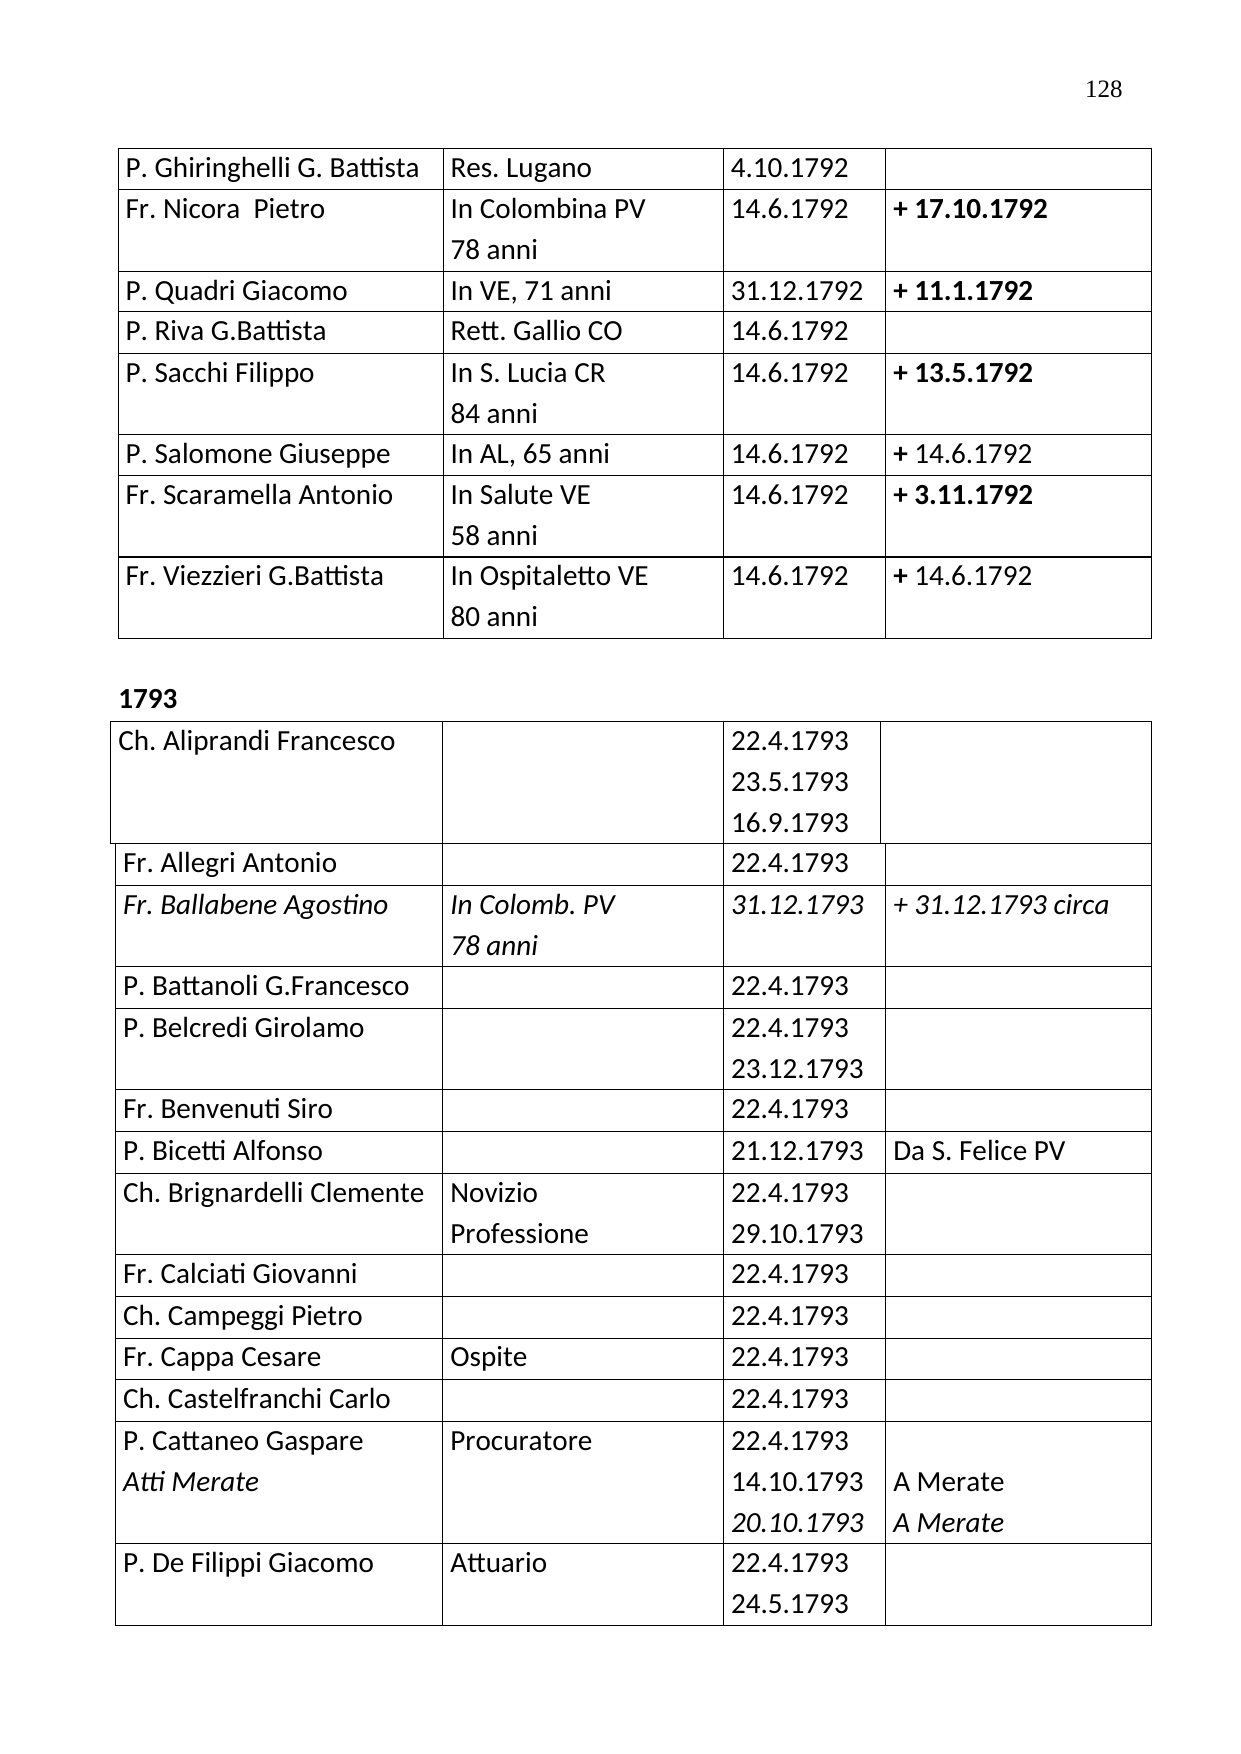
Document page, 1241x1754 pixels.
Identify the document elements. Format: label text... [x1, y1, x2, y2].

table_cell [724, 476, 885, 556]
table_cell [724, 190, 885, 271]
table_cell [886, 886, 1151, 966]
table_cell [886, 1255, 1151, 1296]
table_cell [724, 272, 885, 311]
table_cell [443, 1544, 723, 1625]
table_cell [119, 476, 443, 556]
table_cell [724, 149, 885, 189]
text 1793 [118, 680, 1122, 715]
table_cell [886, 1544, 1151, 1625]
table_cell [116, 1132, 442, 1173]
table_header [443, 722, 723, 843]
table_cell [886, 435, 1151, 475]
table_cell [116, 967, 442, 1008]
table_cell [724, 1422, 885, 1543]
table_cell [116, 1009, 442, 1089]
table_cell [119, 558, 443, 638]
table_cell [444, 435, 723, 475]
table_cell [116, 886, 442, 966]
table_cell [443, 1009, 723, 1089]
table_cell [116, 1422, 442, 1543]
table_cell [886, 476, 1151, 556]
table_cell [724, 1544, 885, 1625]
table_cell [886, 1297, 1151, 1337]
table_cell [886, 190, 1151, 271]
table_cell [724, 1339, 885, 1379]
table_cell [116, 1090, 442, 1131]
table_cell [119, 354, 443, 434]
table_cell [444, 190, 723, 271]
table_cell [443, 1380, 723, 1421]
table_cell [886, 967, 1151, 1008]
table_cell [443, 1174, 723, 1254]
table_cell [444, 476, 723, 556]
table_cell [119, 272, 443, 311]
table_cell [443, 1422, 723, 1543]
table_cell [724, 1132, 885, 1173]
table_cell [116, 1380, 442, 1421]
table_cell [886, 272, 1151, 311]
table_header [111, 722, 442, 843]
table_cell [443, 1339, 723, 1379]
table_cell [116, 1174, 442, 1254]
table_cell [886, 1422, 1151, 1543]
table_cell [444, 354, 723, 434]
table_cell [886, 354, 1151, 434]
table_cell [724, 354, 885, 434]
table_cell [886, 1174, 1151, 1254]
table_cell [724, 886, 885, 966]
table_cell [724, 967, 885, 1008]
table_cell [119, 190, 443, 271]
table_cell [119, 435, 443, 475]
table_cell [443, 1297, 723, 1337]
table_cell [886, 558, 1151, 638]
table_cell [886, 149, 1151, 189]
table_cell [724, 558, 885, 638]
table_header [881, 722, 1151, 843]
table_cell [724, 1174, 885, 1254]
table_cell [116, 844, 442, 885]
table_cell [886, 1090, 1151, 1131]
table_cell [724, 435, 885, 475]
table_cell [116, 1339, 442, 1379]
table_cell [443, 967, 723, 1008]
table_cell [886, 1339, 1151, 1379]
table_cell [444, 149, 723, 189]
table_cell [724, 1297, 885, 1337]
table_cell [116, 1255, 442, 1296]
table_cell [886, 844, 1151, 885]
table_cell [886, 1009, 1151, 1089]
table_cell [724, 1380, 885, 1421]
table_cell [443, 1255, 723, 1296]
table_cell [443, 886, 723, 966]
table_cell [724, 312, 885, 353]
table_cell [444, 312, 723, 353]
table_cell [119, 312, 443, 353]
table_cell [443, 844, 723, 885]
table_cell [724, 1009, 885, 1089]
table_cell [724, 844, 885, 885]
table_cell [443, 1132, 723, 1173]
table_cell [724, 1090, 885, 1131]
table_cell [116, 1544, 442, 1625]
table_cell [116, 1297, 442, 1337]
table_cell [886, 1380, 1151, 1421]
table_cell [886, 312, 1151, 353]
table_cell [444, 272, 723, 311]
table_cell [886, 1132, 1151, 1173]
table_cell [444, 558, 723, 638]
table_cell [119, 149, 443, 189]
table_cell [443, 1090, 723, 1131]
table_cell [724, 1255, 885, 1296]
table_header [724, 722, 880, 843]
